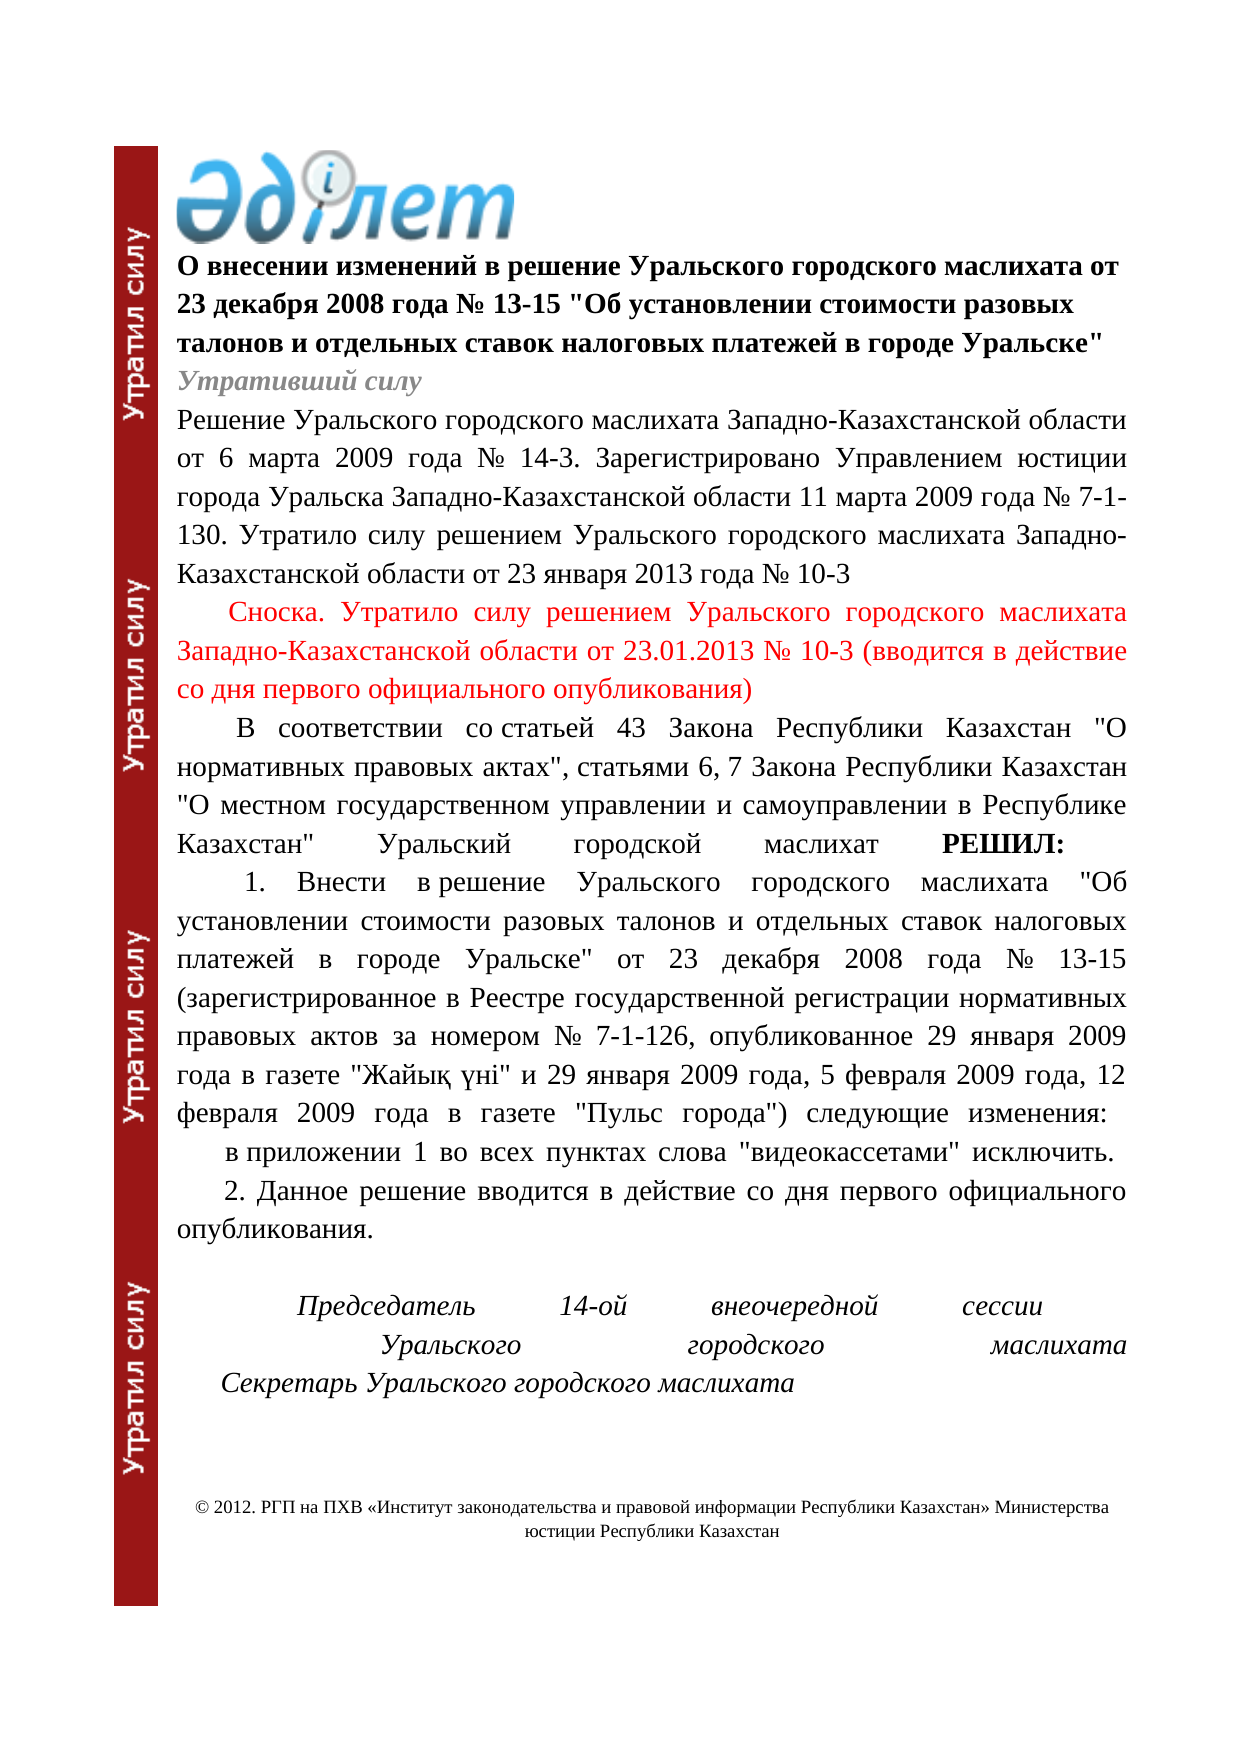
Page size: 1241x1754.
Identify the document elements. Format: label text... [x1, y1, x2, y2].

text Решение Уральского городского маслихата Западно-Казахстанской области от 6 марта 2009 года № 14-3. Зарегистрировано Управлением юстиции города Уральска Западно-Казахстанской области 11 марта 2009 года № 7-1-130. Утратило силу решением Уральского городского маслихата Западно-Казахстанской области от 23 января 2013 года № 10-3 [112, 402, 1128, 589]
text О внесении изменений в решение Уральского городского маслихата от 23 декабря 2008 года № 13-15 "Об установлении стоимости разовых талонов и отдельных ставок налоговых платежей в городе Уральске" [112, 248, 1128, 358]
text В соответствии со статьей 43 Закона Республики Казахстан "О нормативных правовых актах", статьями 6, 7 Закона Республики Казахстан "О местном государственном управлении и самоуправлении в Республике Казахстан" Уральский городской маслихат РЕШИЛ: 1. Внести в решение Уральского городского маслихата "Об установлении стоимости разовых талонов и отдельных ставок налоговых платежей в городе Уральске" от 23 декабря 2008 года № 13-15 (зарегистрированное в Реестре государственной регистрации нормативных правовых актов за номером № 7-1-126, опубликованное 29 января 2009 года в газете "Жайық үні" и 29 января 2009 года, 5 февраля 2009 года, 12 февраля 2009 года в газете "Пульс города") следующие изменения: в приложении 1 во всех пунктах слова "видеокассетами" исключить. 2. Данное решение вводится в действие со дня первого официального опубликования. Председатель 14-ой внеочередной сессии Уральского городского маслихата Секретарь Уральского городского маслихата [112, 710, 1128, 1399]
picture [114, 358, 158, 363]
picture [114, 1542, 158, 1606]
text Утративший силу [112, 363, 1128, 397]
text Сноска. Утратило силу решением Уральского городского маслихата Западно-Казахстанской области от 23.01.2013 № 10-3 (вводится в действие со дня первого официального опубликования) [112, 594, 1128, 705]
picture [114, 705, 158, 710]
text © 2012. РГП на ПХВ «Институт законодательства и правовой информации Республики Казахстан» Министерства юстиции Республики Казахстан [112, 1496, 1128, 1542]
picture [114, 1399, 158, 1496]
picture [176, 150, 515, 244]
picture [114, 146, 158, 248]
picture [114, 589, 158, 594]
picture [114, 397, 158, 402]
